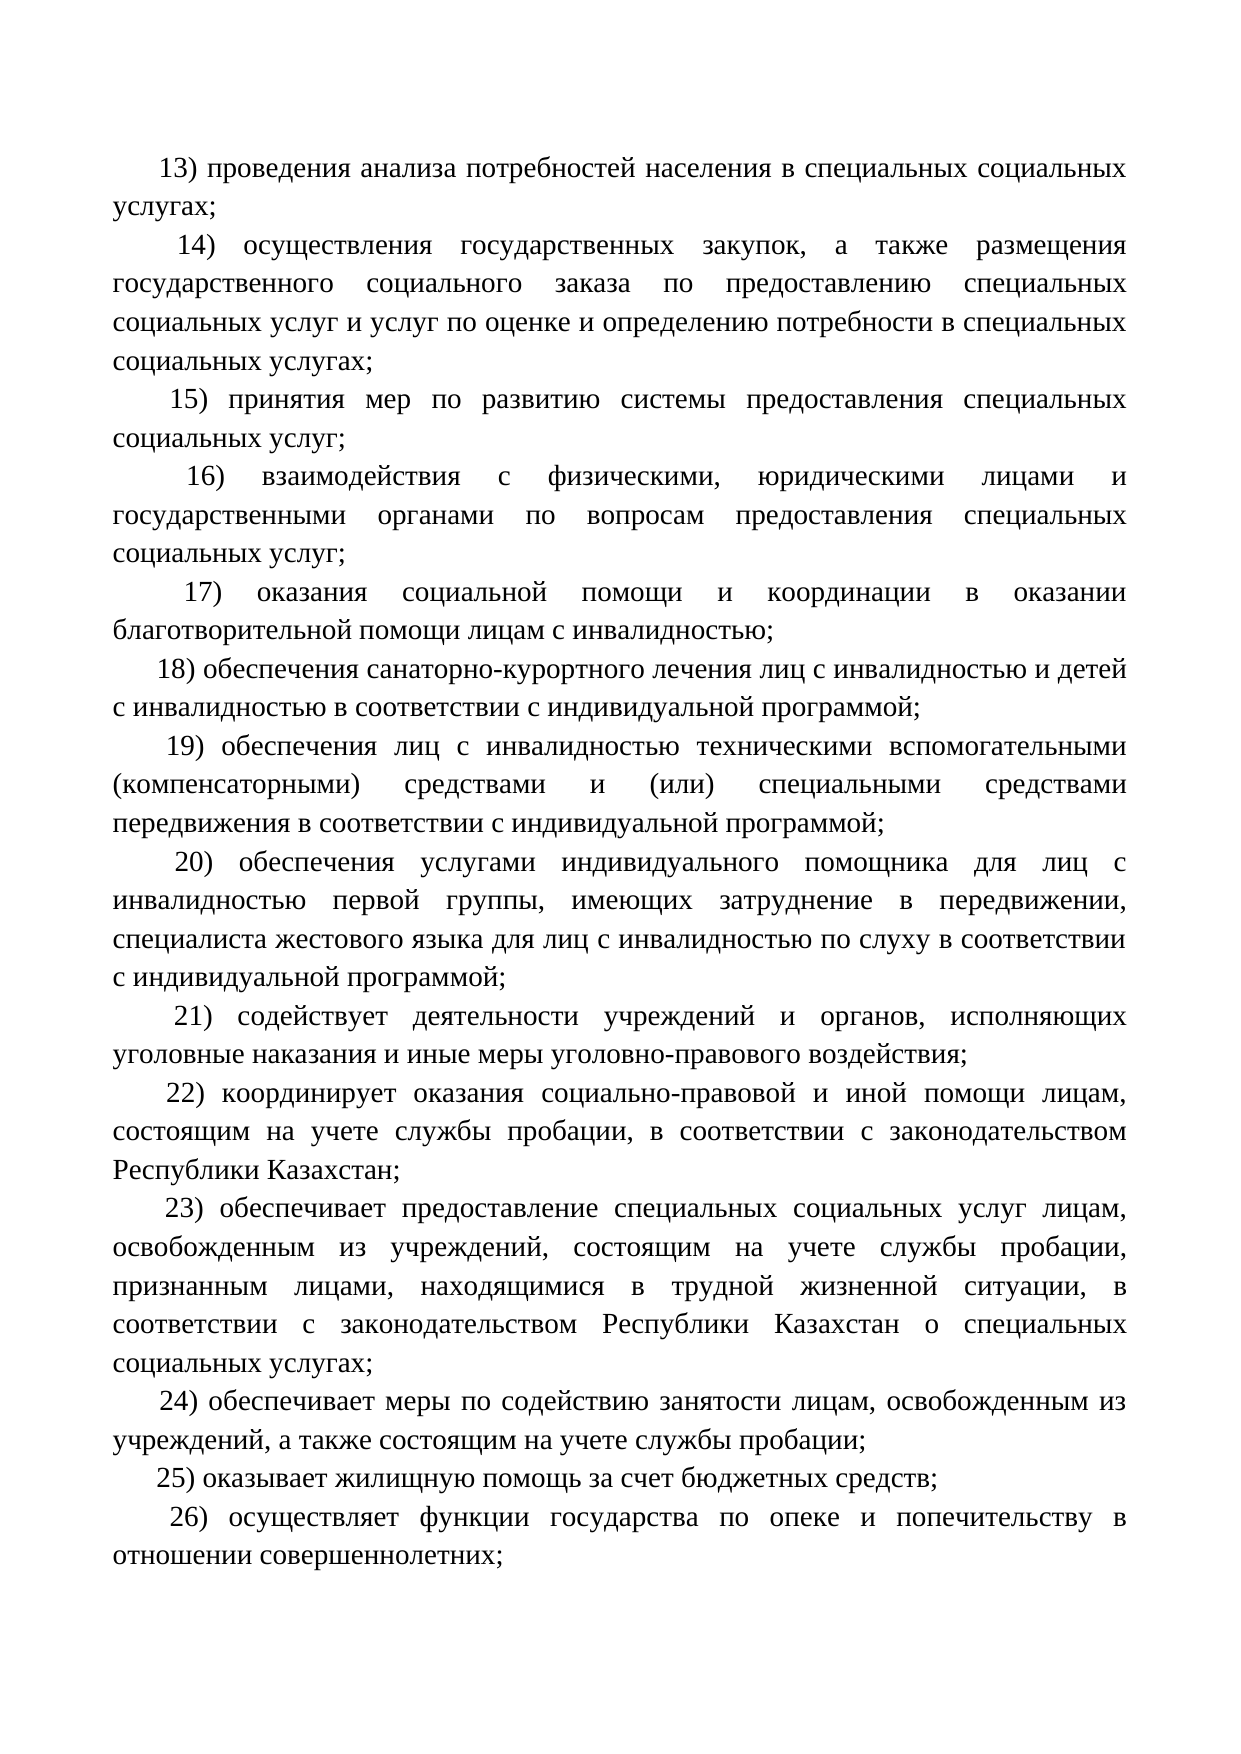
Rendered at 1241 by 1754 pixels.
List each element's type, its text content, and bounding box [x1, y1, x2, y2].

text 25) оказывает жилищную помощь за счет бюджетных средств; [112, 1460, 1128, 1494]
text 13) проведения анализа потребностей населения в специальных социальных услугах; [112, 150, 1128, 222]
text 23) обеспечивает предоставление специальных социальных услуг лицам, освобожденным из учреждений, состоящим на учете службы пробации, признанным лицами, находящимися в трудной жизненной ситуации, в соответствии с законодательством Республики Казахстан о специальных социальных услугах; [112, 1191, 1128, 1378]
text 15) принятия мер по развитию системы предоставления специальных социальных услуг; [112, 381, 1128, 453]
text 21) содействует деятельности учреждений и органов, исполняющих уголовные наказания и иные меры уголовно-правового воздействия; [112, 998, 1128, 1070]
text 24) обеспечивает меры по содействию занятости лицам, освобожденным из учреждений, а также состоящим на учете службы пробации; [112, 1383, 1128, 1455]
text 22) координирует оказания социально-правовой и иной помощи лицам, состоящим на учете службы пробации, в соответствии с законодательством Республики Казахстан; [112, 1075, 1128, 1186]
text 20) обеспечения услугами индивидуального помощника для лиц с инвалидностью первой группы, имеющих затруднение в передвижении, специалиста жестового языка для лиц с инвалидностью по слуху в соответствии с индивидуальной программой; [112, 844, 1128, 993]
text 18) обеспечения санаторно-курортного лечения лиц с инвалидностью и детей с инвалидностью в соответствии с индивидуальной программой; [112, 651, 1128, 723]
text 17) оказания социальной помощи и координации в оказании благотворительной помощи лицам с инвалидностью; [112, 574, 1128, 646]
text 16) взаимодействия с физическими, юридическими лицами и государственными органами по вопросам предоставления специальных социальных услуг; [112, 458, 1128, 569]
text 26) осуществляет функции государства по опеке и попечительству в отношении совершеннолетних; [112, 1499, 1128, 1571]
text 14) осуществления государственных закупок, а также размещения государственного социального заказа по предоставлению специальных социальных услуг и услуг по оценке и определению потребности в специальных социальных услугах; [112, 227, 1128, 376]
text 19) обеспечения лиц с инвалидностью техническими вспомогательными (компенсаторными) средствами и (или) специальными средствами передвижения в соответствии с индивидуальной программой; [112, 728, 1128, 839]
